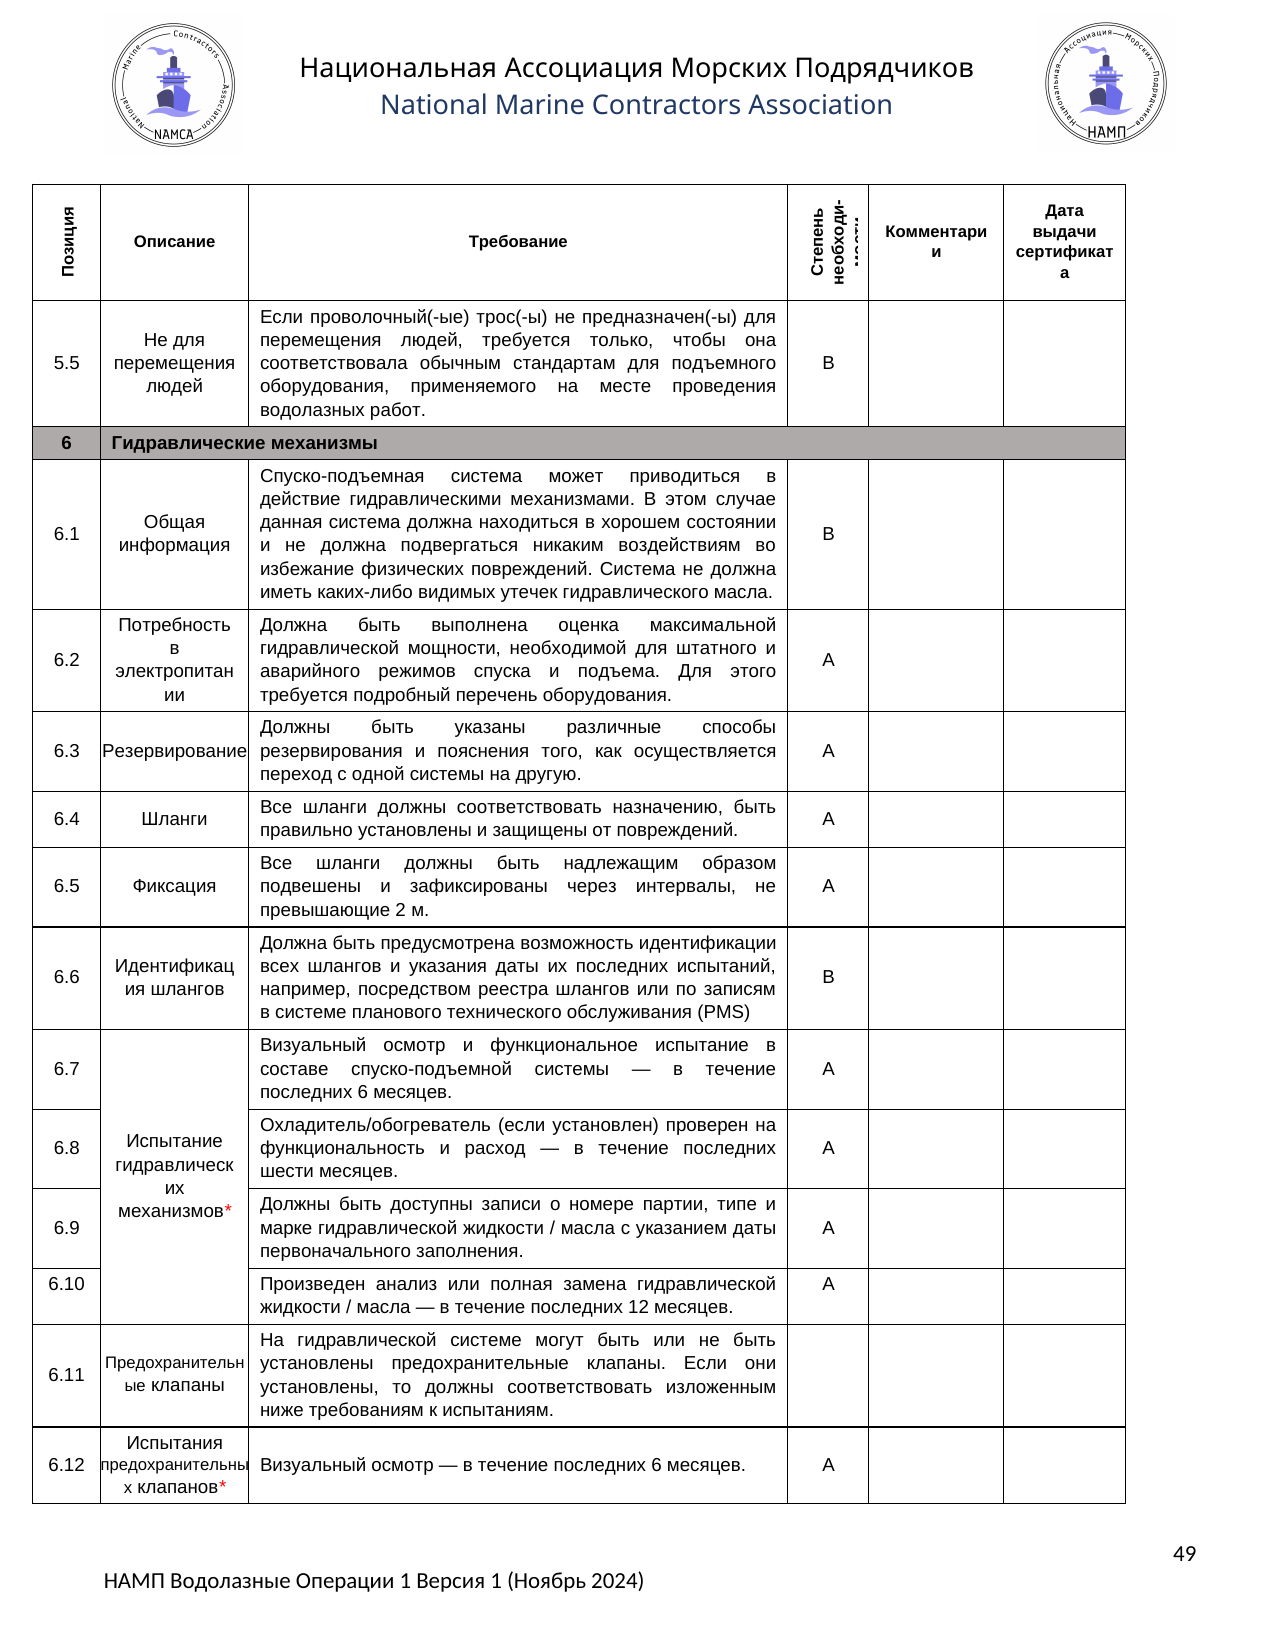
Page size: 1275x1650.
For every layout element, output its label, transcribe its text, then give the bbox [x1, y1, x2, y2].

table_cell 6.5 [33, 848, 100, 926]
table_cell 5.5 [33, 301, 100, 426]
table_cell 6.6 [33, 928, 100, 1029]
table_cell 6.3 [33, 712, 100, 791]
table_cell 6.10 [33, 1269, 100, 1324]
table_cell Произведен анализ или полная замена гидравлической жидкости / масла — в течение последних 12 месяцев. [249, 1269, 787, 1324]
table_cell Фиксация [101, 848, 248, 926]
table_cell [1004, 1325, 1125, 1426]
table_cell [869, 1110, 1003, 1188]
table_cell Охладитель/обогреватель (если установлен) проверен на функциональность и расход — в течение последних шести месяцев. [249, 1110, 787, 1188]
table_cell [1004, 1030, 1125, 1108]
table_cell Гидравлические механизмы [101, 427, 1125, 459]
table_cell [869, 712, 1003, 791]
picture [1037, 14, 1175, 153]
table_cell 6.7 [33, 1030, 100, 1108]
table_cell [869, 301, 1003, 426]
table_cell Визуальный осмотр — в течение последних 6 месяцев. [249, 1428, 787, 1503]
table_cell 6.12 [33, 1428, 100, 1503]
table_cell 6 [33, 427, 100, 459]
table_cell [1004, 928, 1125, 1029]
table_cell A [788, 1189, 868, 1267]
table_cell Спуско-подъемная система может приводиться в действие гидравлическими механизмами. В этом случае данная система должна находиться в хорошем состоянии и не должна подвергаться никаким воздействиям во избежание физических повреждений. Система не должна иметь каких-либо видимых утечек гидравлического масла. [249, 460, 787, 608]
table_header Позиция [33, 185, 100, 300]
table_cell Должны быть доступны записи о номере партии, типе и марке гидравлической жидкости / масла с указанием даты первоначального заполнения. [249, 1189, 787, 1267]
table_header Описание [101, 185, 248, 300]
table_cell Должна быть предусмотрена возможность идентификации всех шлангов и указания даты их последних испытаний, например, посредством реестра шлангов или по записям в системе планового технического обслуживания (PMS) [249, 928, 787, 1029]
table_cell Шланги [101, 792, 248, 847]
table_cell [869, 1428, 1003, 1503]
picture [103, 14, 244, 156]
table_cell [869, 1030, 1003, 1108]
table_header Степень необходи-мости [788, 185, 868, 300]
table_cell B [788, 301, 868, 426]
table_cell Резервирование [101, 712, 248, 791]
table_cell На гидравлической системе могут быть или не быть установлены предохранительные клапаны. Если они установлены, то должны соответствовать изложенным ниже требованиям к испытаниям. [249, 1325, 787, 1426]
table_cell Если проволочный(-ые) трос(-ы) не предназначен(-ы) для перемещения людей, требуется только, чтобы она соответствовала обычным стандартам для подъемного оборудования, применяемого на месте проведения водолазных работ. [249, 301, 787, 426]
table_cell A [788, 1269, 868, 1324]
table_cell [1004, 848, 1125, 926]
table_cell A [788, 1110, 868, 1188]
table_cell A [788, 1428, 868, 1503]
table_cell A [788, 610, 868, 711]
table_cell Испытание гидравлических механизмов* [101, 1030, 248, 1324]
table_cell Не для перемещения людей [101, 301, 248, 426]
table_cell 6.2 [33, 610, 100, 711]
table_cell 6.11 [33, 1325, 100, 1426]
table_cell Должны быть указаны различные способы резервирования и пояснения того, как осуществляется переход с одной системы на другую. [249, 712, 787, 791]
table_cell Все шланги должны соответствовать назначению, быть правильно установлены и защищены от повреждений. [249, 792, 787, 847]
table_cell A [788, 792, 868, 847]
table_cell A [788, 712, 868, 791]
table_cell [869, 1325, 1003, 1426]
table_cell [1004, 1189, 1125, 1267]
table_cell 6.1 [33, 460, 100, 608]
table_cell [869, 1269, 1003, 1324]
table_cell [1004, 712, 1125, 791]
table_cell [788, 1325, 868, 1426]
table_cell [869, 1189, 1003, 1267]
table_cell Общая информация [101, 460, 248, 608]
table_cell [869, 460, 1003, 608]
table_cell [869, 792, 1003, 847]
table_cell 6.9 [33, 1189, 100, 1267]
table_cell [869, 928, 1003, 1029]
table_cell [1004, 301, 1125, 426]
table_cell Должна быть выполнена оценка максимальной гидравлической мощности, необходимой для штатного и аварийного режимов спуска и подъема. Для этого требуется подробный перечень оборудования. [249, 610, 787, 711]
table_cell [1004, 610, 1125, 711]
table_cell Потребность в электропитании [101, 610, 248, 711]
table_cell A [788, 848, 868, 926]
table_cell 6.8 [33, 1110, 100, 1188]
table_cell Идентификация шлангов [101, 928, 248, 1029]
table_cell 6.4 [33, 792, 100, 847]
table_cell Предохранительные клапаны [101, 1325, 248, 1426]
table_cell [1004, 792, 1125, 847]
table_cell A [788, 1030, 868, 1108]
table_header Требование [249, 185, 787, 300]
table_cell [1004, 1110, 1125, 1188]
table_header Комментарии [869, 185, 1003, 300]
table_cell [1004, 1269, 1125, 1324]
table_header Дата выдачи сертификата [1004, 185, 1125, 300]
table_cell Все шланги должны быть надлежащим образом подвешены и зафиксированы через интервалы, не превышающие 2 м. [249, 848, 787, 926]
table_cell Испытания предохранительных клапанов* [101, 1428, 248, 1503]
table_cell B [788, 460, 868, 608]
table_cell [869, 610, 1003, 711]
table_cell B [788, 928, 868, 1029]
table_cell [869, 848, 1003, 926]
table_cell [1004, 1428, 1125, 1503]
table_cell [1004, 460, 1125, 608]
table_cell Визуальный осмотр и функциональное испытание в составе спуско-подъемной системы — в течение последних 6 месяцев. [249, 1030, 787, 1108]
